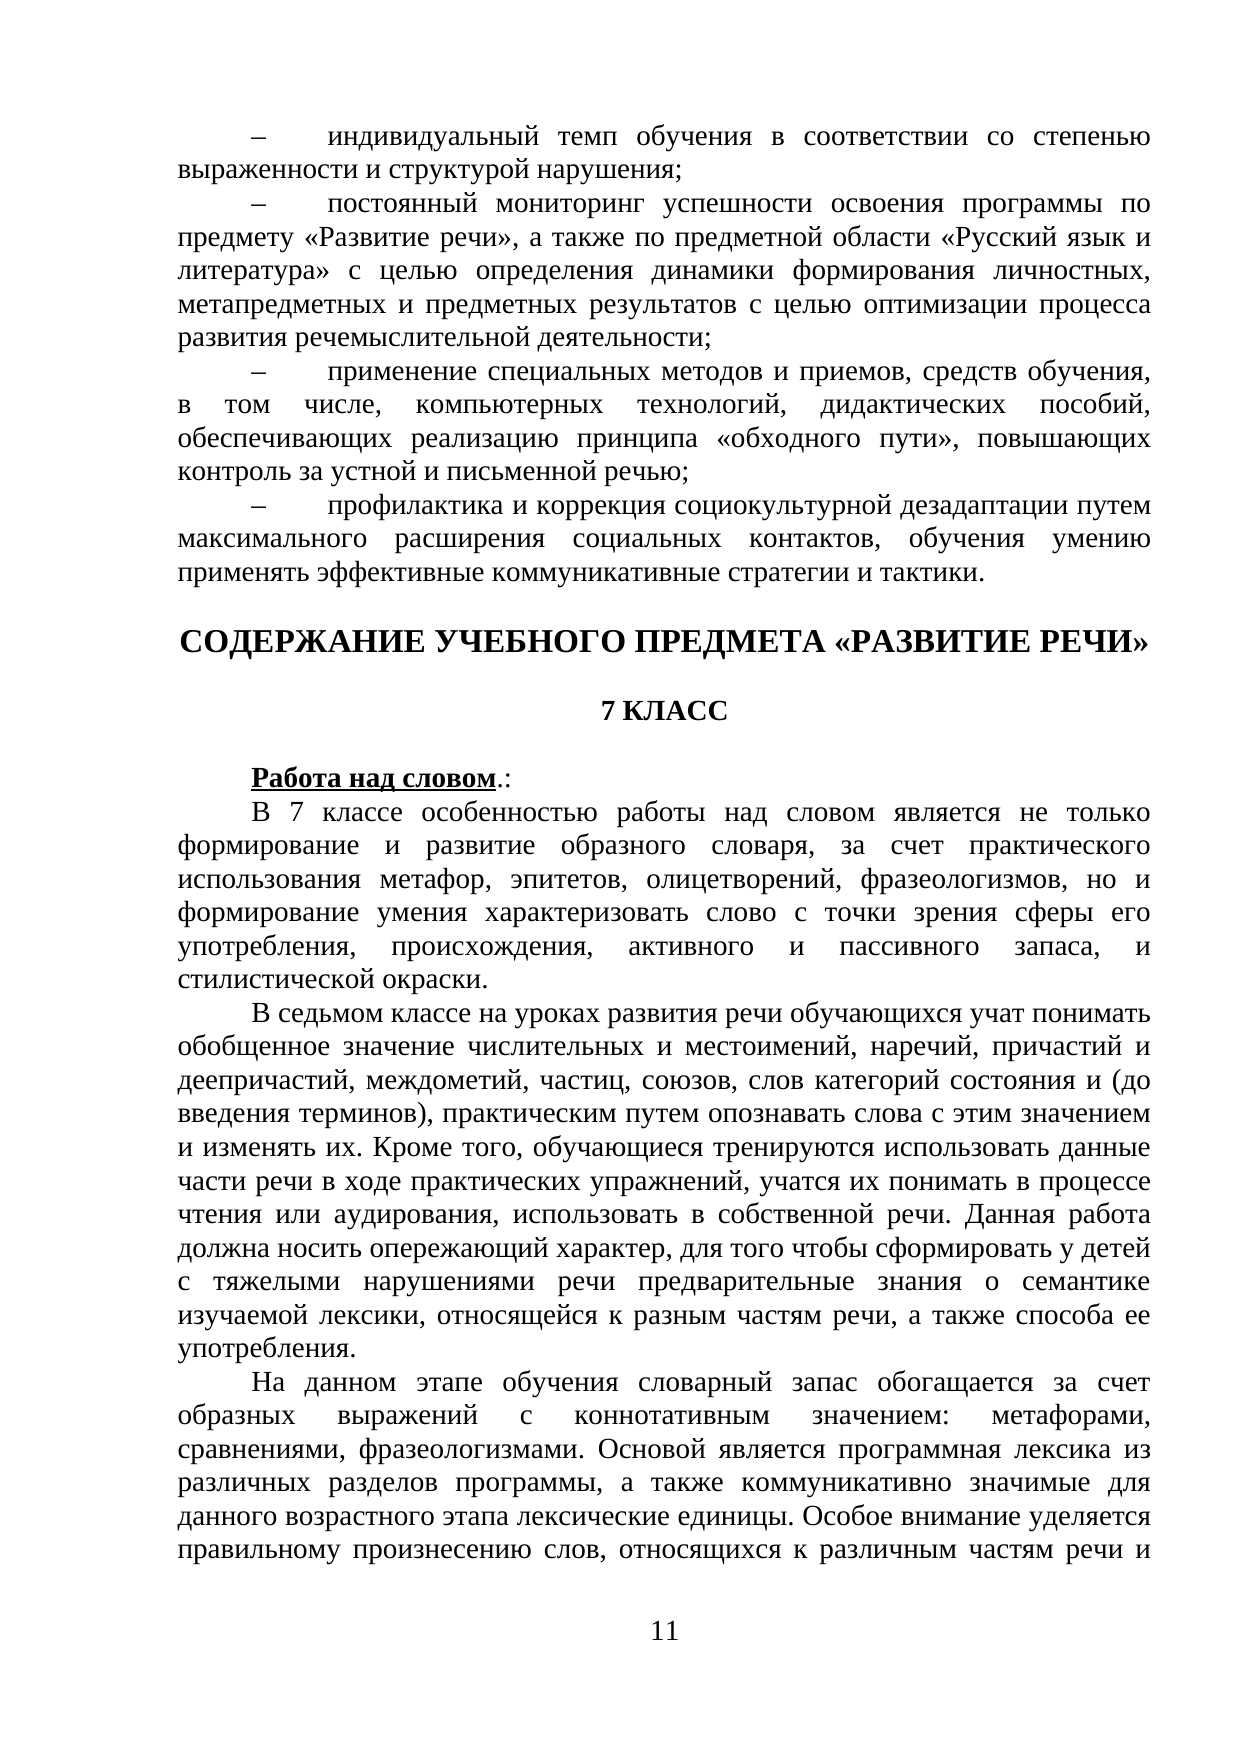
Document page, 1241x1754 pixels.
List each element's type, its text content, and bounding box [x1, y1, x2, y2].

list применение специальных методов и приемов, средств обучения, в том числе, компьютерных технологий, дидактических пособий, обеспечивающих реализацию принципа «обходного пути», повышающих контроль за устной и письменной речью; [177, 353, 1152, 487]
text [177, 1364, 1152, 1565]
text В 7 классе особенностью работы над словом является не только формирование и развитие образного словаря, за счет практического использования метафор, эпитетов, олицетворений, фразеологизмов, но и формирование умения характеризовать слово с точки зрения сферы его употребления, происхождения, активного и пассивного запаса, и стилистической окраски. [177, 794, 1152, 995]
text В седьмом классе на уроках развития речи обучающихся учат понимать обобщенное значение числительных и местоимений, наречий, причастий и деепричастий, междометий, частиц, союзов, слов категорий состояния и (до введения терминов), практическим путем опознавать слова с этим значением и изменять их. Кроме того, обучающиеся тренируются использовать данные части речи в ходе практических упражнений, учатся их понимать в процессе чтения или аудирования, использовать в собственной речи. Данная работа должна носить опережающий характер, для того чтобы сформировать у детей с тяжелыми нарушениями речи предварительные знания о семантике изучаемой лексики, относящейся к разным частям речи, а также способа ее употребления. [177, 995, 1152, 1364]
subtitle СОДЕРЖАНИЕ УЧЕБНОГО ПРЕДМЕТА «РАЗВИТИЕ РЕЧИ» [177, 621, 1152, 659]
list профилактика и коррекция социокультурной дезадаптации путем максимального расширения социальных контактов, обучения умению применять эффективные коммуникативные стратегии и тактики. [177, 487, 1152, 588]
list индивидуальный темп обучения в соответствии со степенью выраженности и структурой нарушения; [177, 118, 1152, 185]
text Работа над словом.: [177, 760, 1152, 794]
list постоянный мониторинг успешности освоения программы по предмету «Развитие речи», а также по предметной области «Русский язык и литература» с целью определения динамики формирования личностных, метапредметных и предметных результатов с целью оптимизации процесса развития речемыслительной деятельности; [177, 185, 1152, 353]
subtitle 7 КЛАСС [177, 693, 1152, 727]
